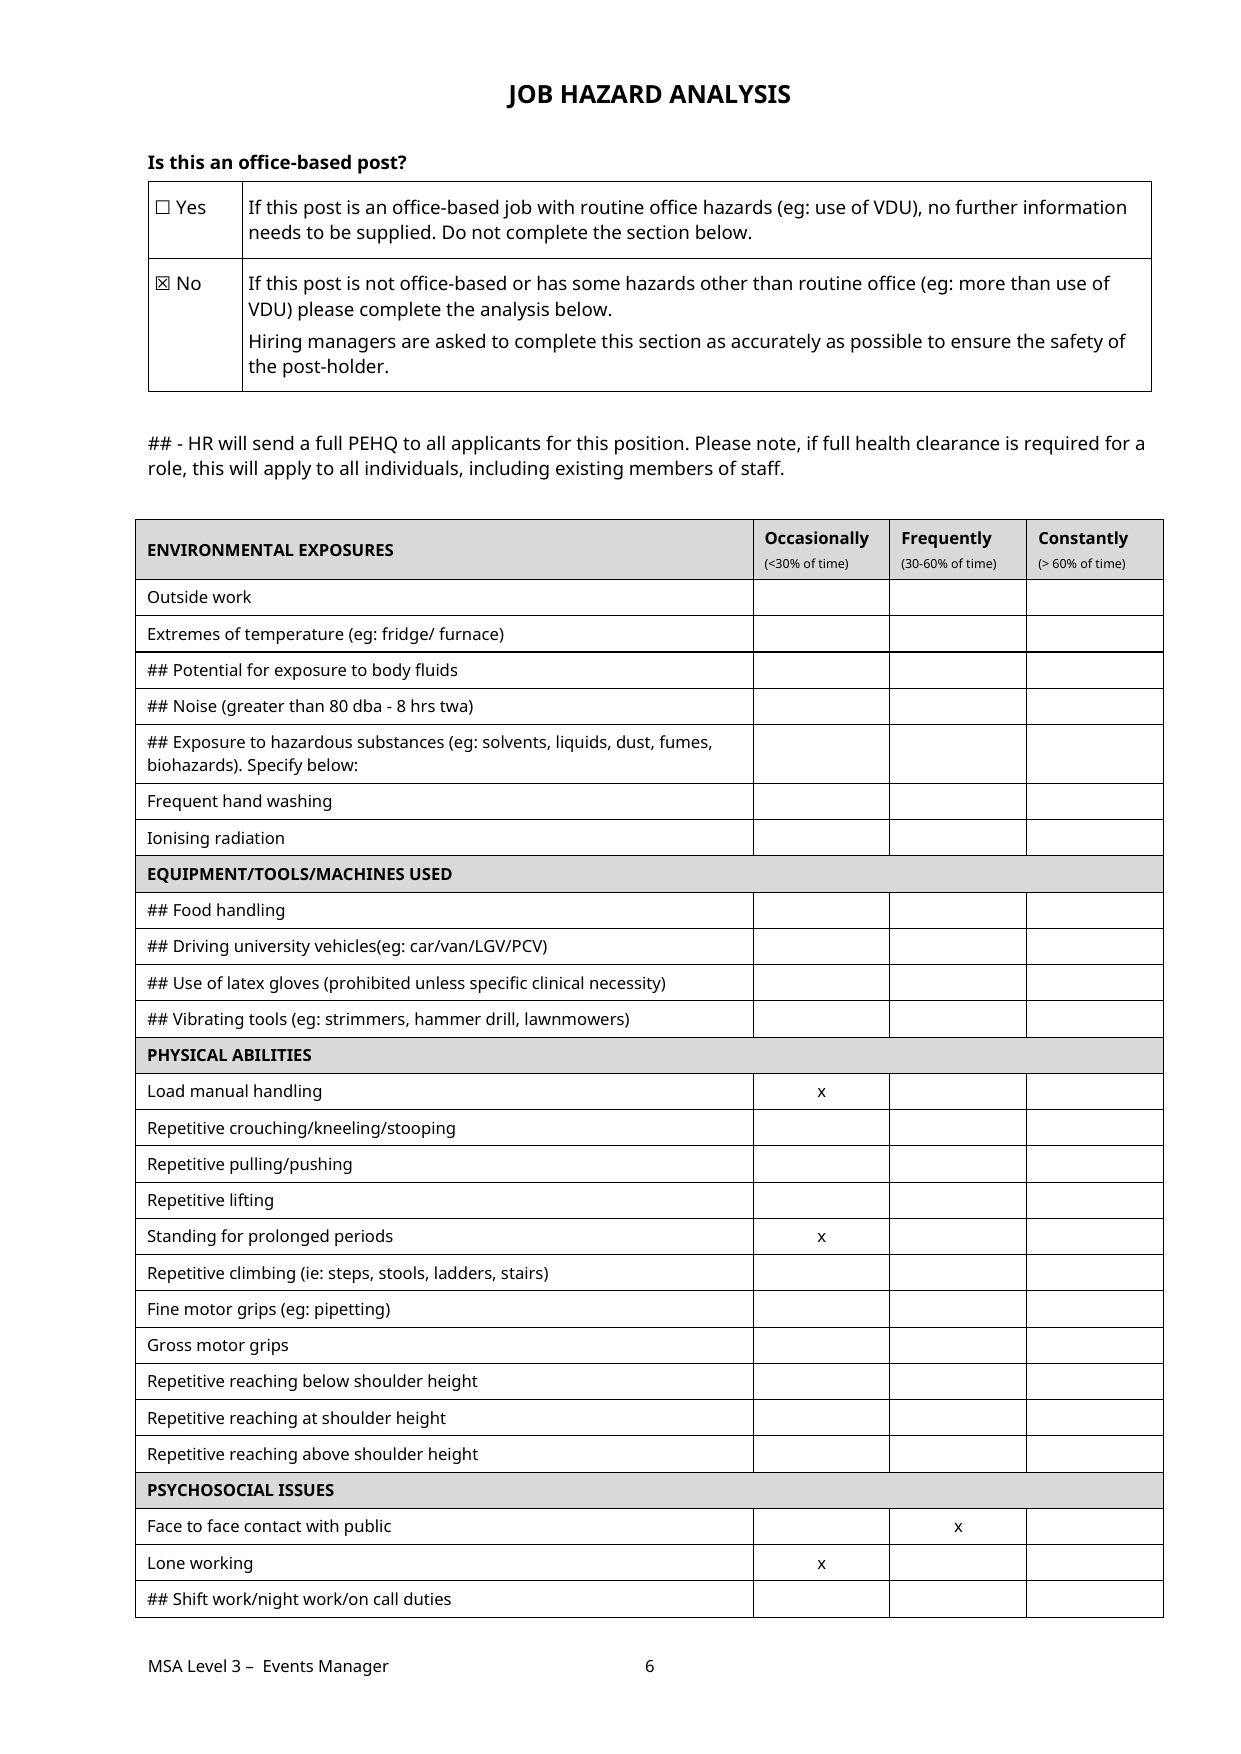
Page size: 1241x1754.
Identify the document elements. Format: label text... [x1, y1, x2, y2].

table_cell Face to face contact with public [136, 1509, 753, 1544]
table_cell [890, 1219, 1026, 1254]
table_header Yes [149, 182, 242, 257]
table_cell ## Driving university vehicles(eg: car/van/LGV/PCV) [136, 929, 753, 964]
table_cell ## Use of latex gloves (prohibited unless specific clinical necessity) [136, 965, 753, 1000]
table_cell Repetitive climbing (ie: steps, stools, ladders, stairs) [136, 1255, 753, 1290]
table_cell [754, 1146, 889, 1182]
table_cell [754, 1110, 889, 1145]
table_cell [890, 1400, 1026, 1435]
table_cell [890, 689, 1026, 724]
table_cell [1027, 1219, 1163, 1254]
table_cell [890, 1545, 1026, 1580]
table_cell [754, 1581, 889, 1617]
table_cell [754, 1364, 889, 1399]
table_cell [754, 1183, 889, 1218]
table_cell [1027, 689, 1163, 724]
table_cell [1027, 1110, 1163, 1145]
table_cell Extremes of temperature (eg: fridge/ furnace) [136, 616, 753, 651]
table_cell [1027, 1545, 1163, 1580]
table_cell No [149, 259, 242, 391]
table_cell ## Potential for exposure to body fluids [136, 653, 753, 688]
table_cell [1027, 965, 1163, 1000]
table_header ENVIRONMENTAL EXPOSURES [136, 520, 753, 579]
table_header Constantly (> 60% of time) [1027, 520, 1163, 579]
table_cell [754, 893, 889, 928]
table_cell [1027, 893, 1163, 928]
table_cell [754, 1400, 889, 1435]
table_cell x [754, 1545, 889, 1580]
table_cell If this post is not office-based or has some hazards other than routine office (eg: more than use of VDU) please complete the analysis below. Hiring managers are asked to complete this section as accurately as possible to ensure the safety of the post-holder. [243, 259, 1151, 391]
table_cell [1027, 1400, 1163, 1435]
table_cell [754, 653, 889, 688]
table_cell ## Vibrating tools (eg: strimmers, hammer drill, lawnmowers) [136, 1001, 753, 1037]
table_cell [1027, 1291, 1163, 1327]
table_cell ## Noise (greater than 80 dba - 8 hrs twa) [136, 689, 753, 724]
table_cell [1027, 1001, 1163, 1037]
table_cell Repetitive crouching/kneeling/stooping [136, 1110, 753, 1145]
table_cell [890, 1364, 1026, 1399]
table_cell Lone working [136, 1545, 753, 1580]
table_cell [890, 965, 1026, 1000]
table_cell Outside work [136, 580, 753, 615]
table_cell x [754, 1074, 889, 1109]
table_cell [890, 1183, 1026, 1218]
text Is this an office-based post? [148, 149, 1152, 175]
table_header Frequently (30-60% of time) [890, 520, 1026, 579]
table_cell [754, 1255, 889, 1290]
table_cell Ionising radiation [136, 820, 753, 855]
table_cell [1027, 1509, 1163, 1544]
table_cell [754, 1436, 889, 1472]
table_cell x [754, 1219, 889, 1254]
table_cell [890, 1001, 1026, 1037]
table_cell Gross motor grips [136, 1328, 753, 1363]
table_cell [754, 725, 889, 783]
table_cell [890, 725, 1026, 783]
table_cell Repetitive reaching at shoulder height [136, 1400, 753, 1435]
table_cell Repetitive reaching above shoulder height [136, 1436, 753, 1472]
table_cell [1027, 1581, 1163, 1617]
table_cell Frequent hand washing [136, 784, 753, 819]
table_cell [890, 1110, 1026, 1145]
table_cell EQUIPMENT/TOOLS/MACHINES USED [136, 856, 1163, 892]
table_cell [1027, 1328, 1163, 1363]
table_cell Repetitive lifting [136, 1183, 753, 1218]
table_cell [1027, 1074, 1163, 1109]
table_cell [890, 893, 1026, 928]
table_cell [1027, 616, 1163, 651]
table_cell Fine motor grips (eg: pipetting) [136, 1291, 753, 1327]
table_cell [1027, 1364, 1163, 1399]
table_cell [890, 1581, 1026, 1617]
text ## - HR will send a full PEHQ to all applicants for this position. Please note, if full health clearance is required for a role, this will apply to all individuals, including existing members of staff. [148, 430, 1152, 481]
table_cell [1027, 580, 1163, 615]
table_cell ## Shift work/night work/on call duties [136, 1581, 753, 1617]
table_cell [890, 929, 1026, 964]
table_cell [890, 1146, 1026, 1182]
table_cell PHYSICAL ABILITIES [136, 1038, 1163, 1073]
table_cell [1027, 820, 1163, 855]
table_cell [890, 1291, 1026, 1327]
table_cell [890, 1328, 1026, 1363]
table_cell [1027, 1183, 1163, 1218]
table_cell Repetitive pulling/pushing [136, 1146, 753, 1182]
table_cell Load manual handling [136, 1074, 753, 1109]
table_cell [754, 784, 889, 819]
table_cell [754, 1328, 889, 1363]
table_cell [890, 616, 1026, 651]
table_cell [890, 820, 1026, 855]
table_cell [754, 1001, 889, 1037]
table_cell x [890, 1509, 1026, 1544]
table_cell ## Exposure to hazardous substances (eg: solvents, liquids, dust, fumes, biohazards). Specify below: [136, 725, 753, 783]
table_cell PSYCHOSOCIAL ISSUES [136, 1473, 1163, 1508]
table_cell [754, 929, 889, 964]
table_cell [890, 1436, 1026, 1472]
table_cell [890, 580, 1026, 615]
table_cell [754, 1509, 889, 1544]
table_cell [890, 1255, 1026, 1290]
table_cell [1027, 784, 1163, 819]
table_cell [754, 580, 889, 615]
table_cell Repetitive reaching below shoulder height [136, 1364, 753, 1399]
table_cell [1027, 725, 1163, 783]
text JOB HAZARD ANALYSIS [148, 77, 1152, 111]
table_cell Standing for prolonged periods [136, 1219, 753, 1254]
table_header If this post is an office-based job with routine office hazards (eg: use of VDU), no further information needs to be supplied. Do not complete the section below. [243, 182, 1151, 257]
table_cell [1027, 1255, 1163, 1290]
table_cell [1027, 929, 1163, 964]
table_cell [1027, 1436, 1163, 1472]
table_cell ## Food handling [136, 893, 753, 928]
table_cell [754, 689, 889, 724]
table_cell [754, 965, 889, 1000]
table_cell [890, 1074, 1026, 1109]
table_cell [1027, 653, 1163, 688]
table_cell [890, 784, 1026, 819]
table_cell [1027, 1146, 1163, 1182]
table_cell [754, 1291, 889, 1327]
table_header Occasionally (<30% of time) [754, 520, 889, 579]
table_cell [754, 616, 889, 651]
table_cell [754, 820, 889, 855]
table_cell [890, 653, 1026, 688]
